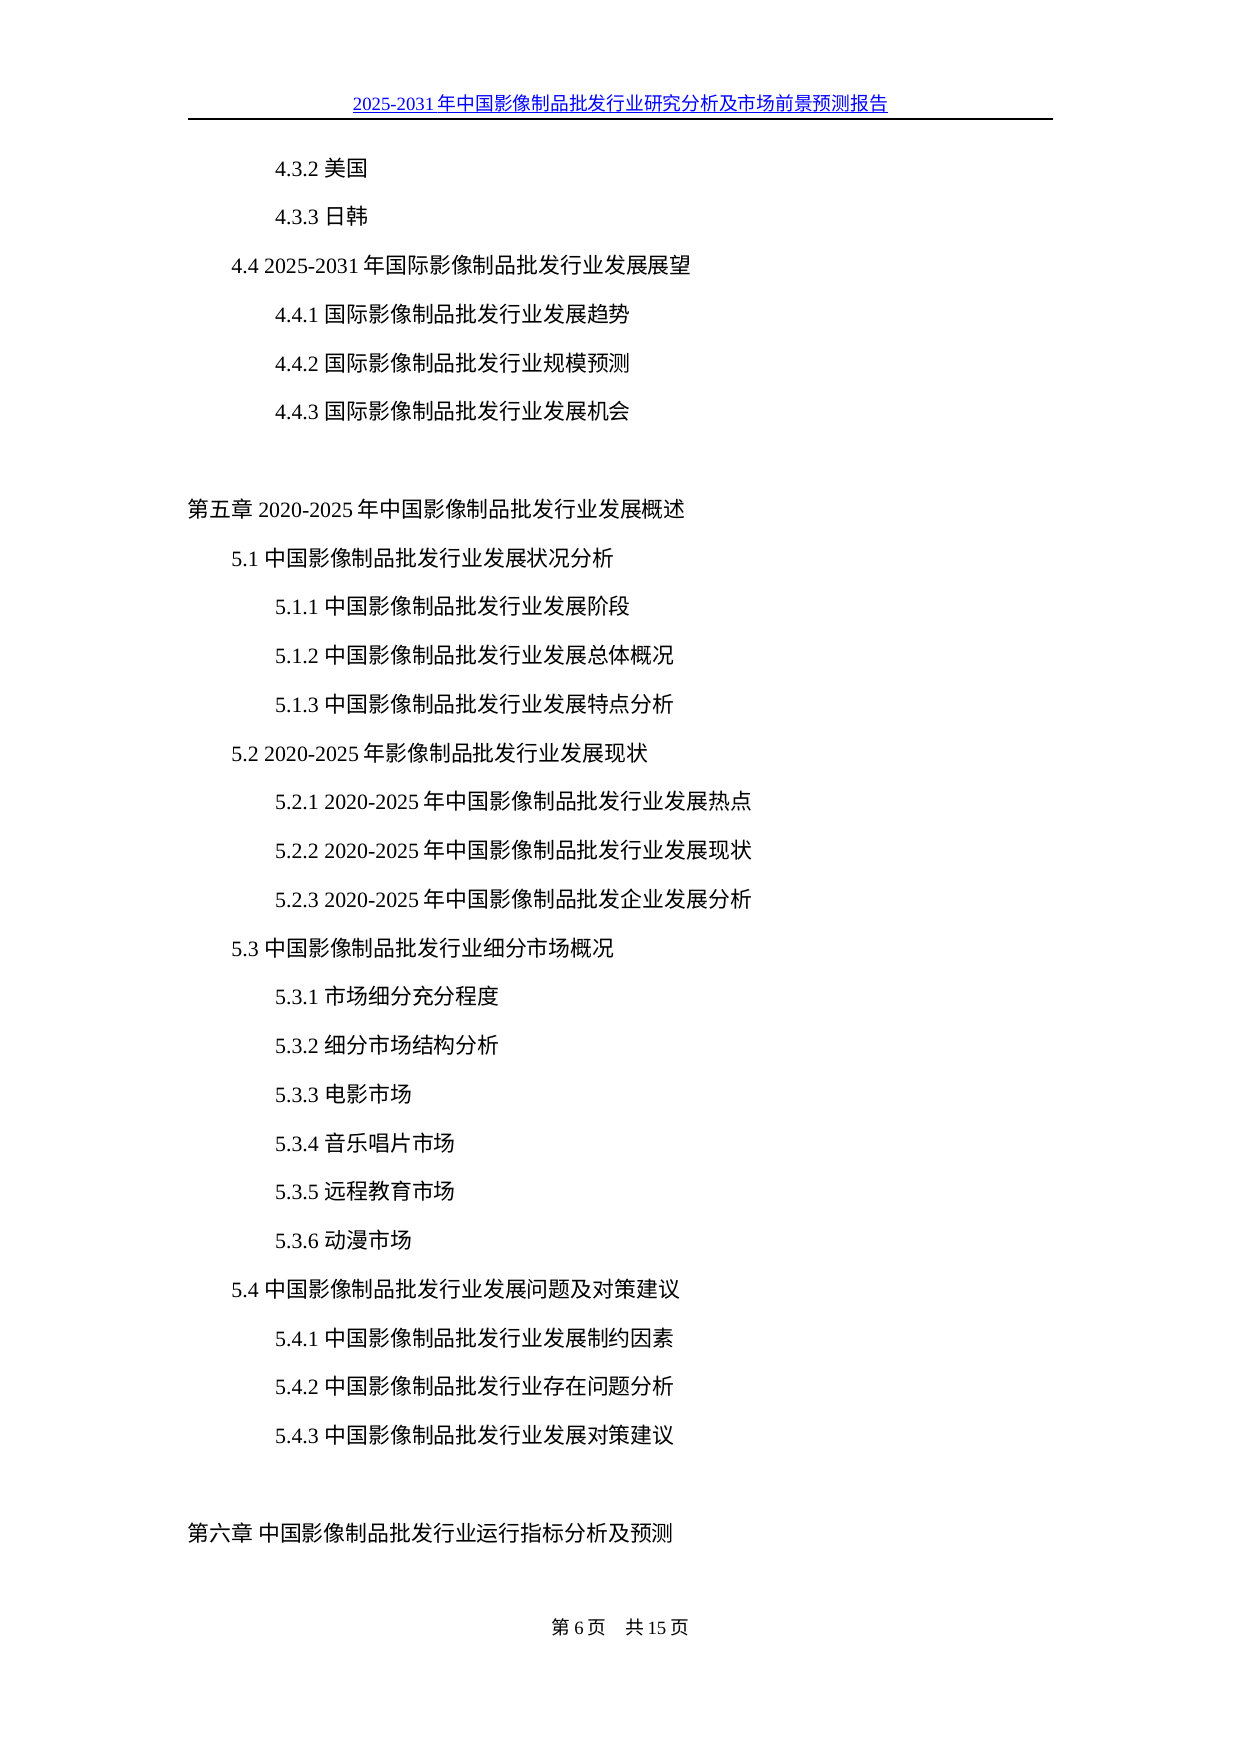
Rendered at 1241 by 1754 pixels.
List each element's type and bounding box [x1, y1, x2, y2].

text [187, 150, 1053, 1548]
